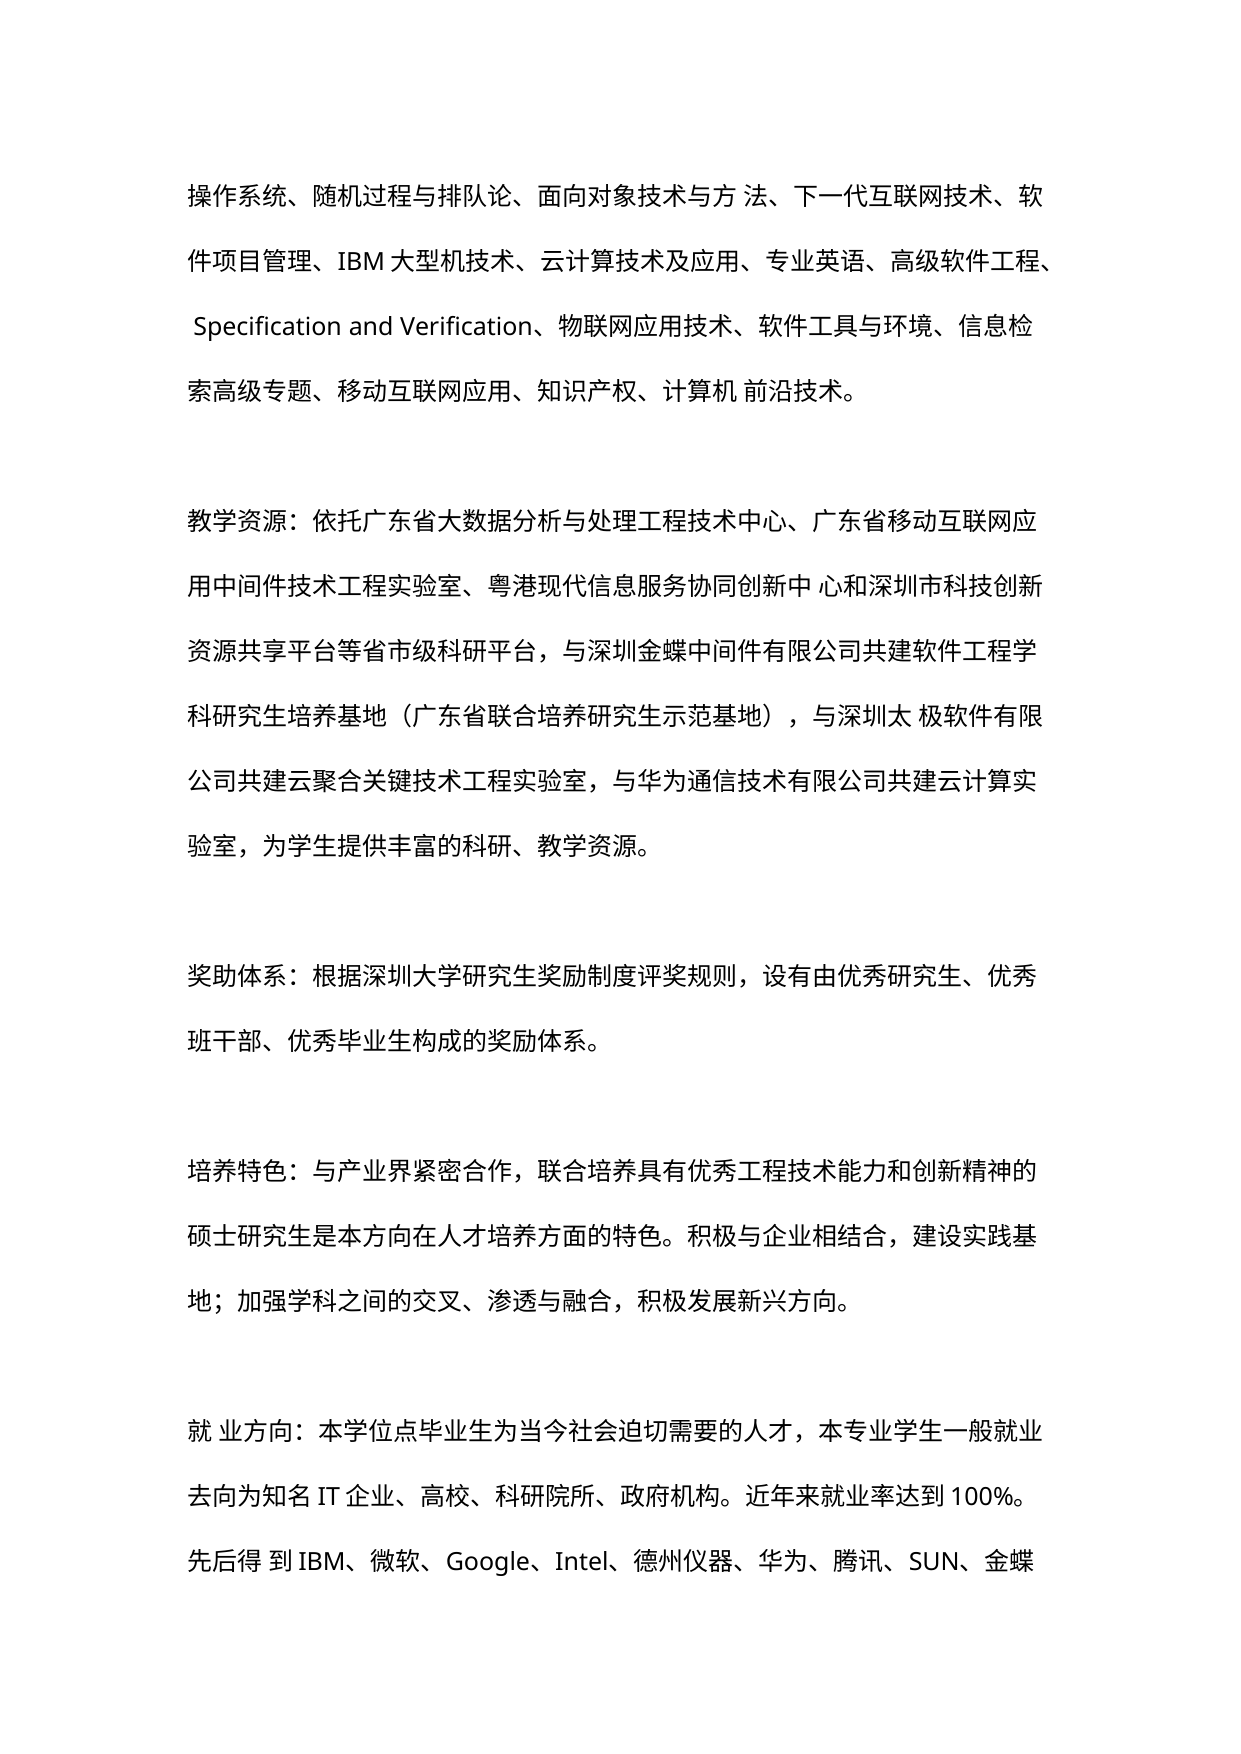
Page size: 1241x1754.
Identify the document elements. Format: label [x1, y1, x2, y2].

text [187, 162, 1053, 1592]
